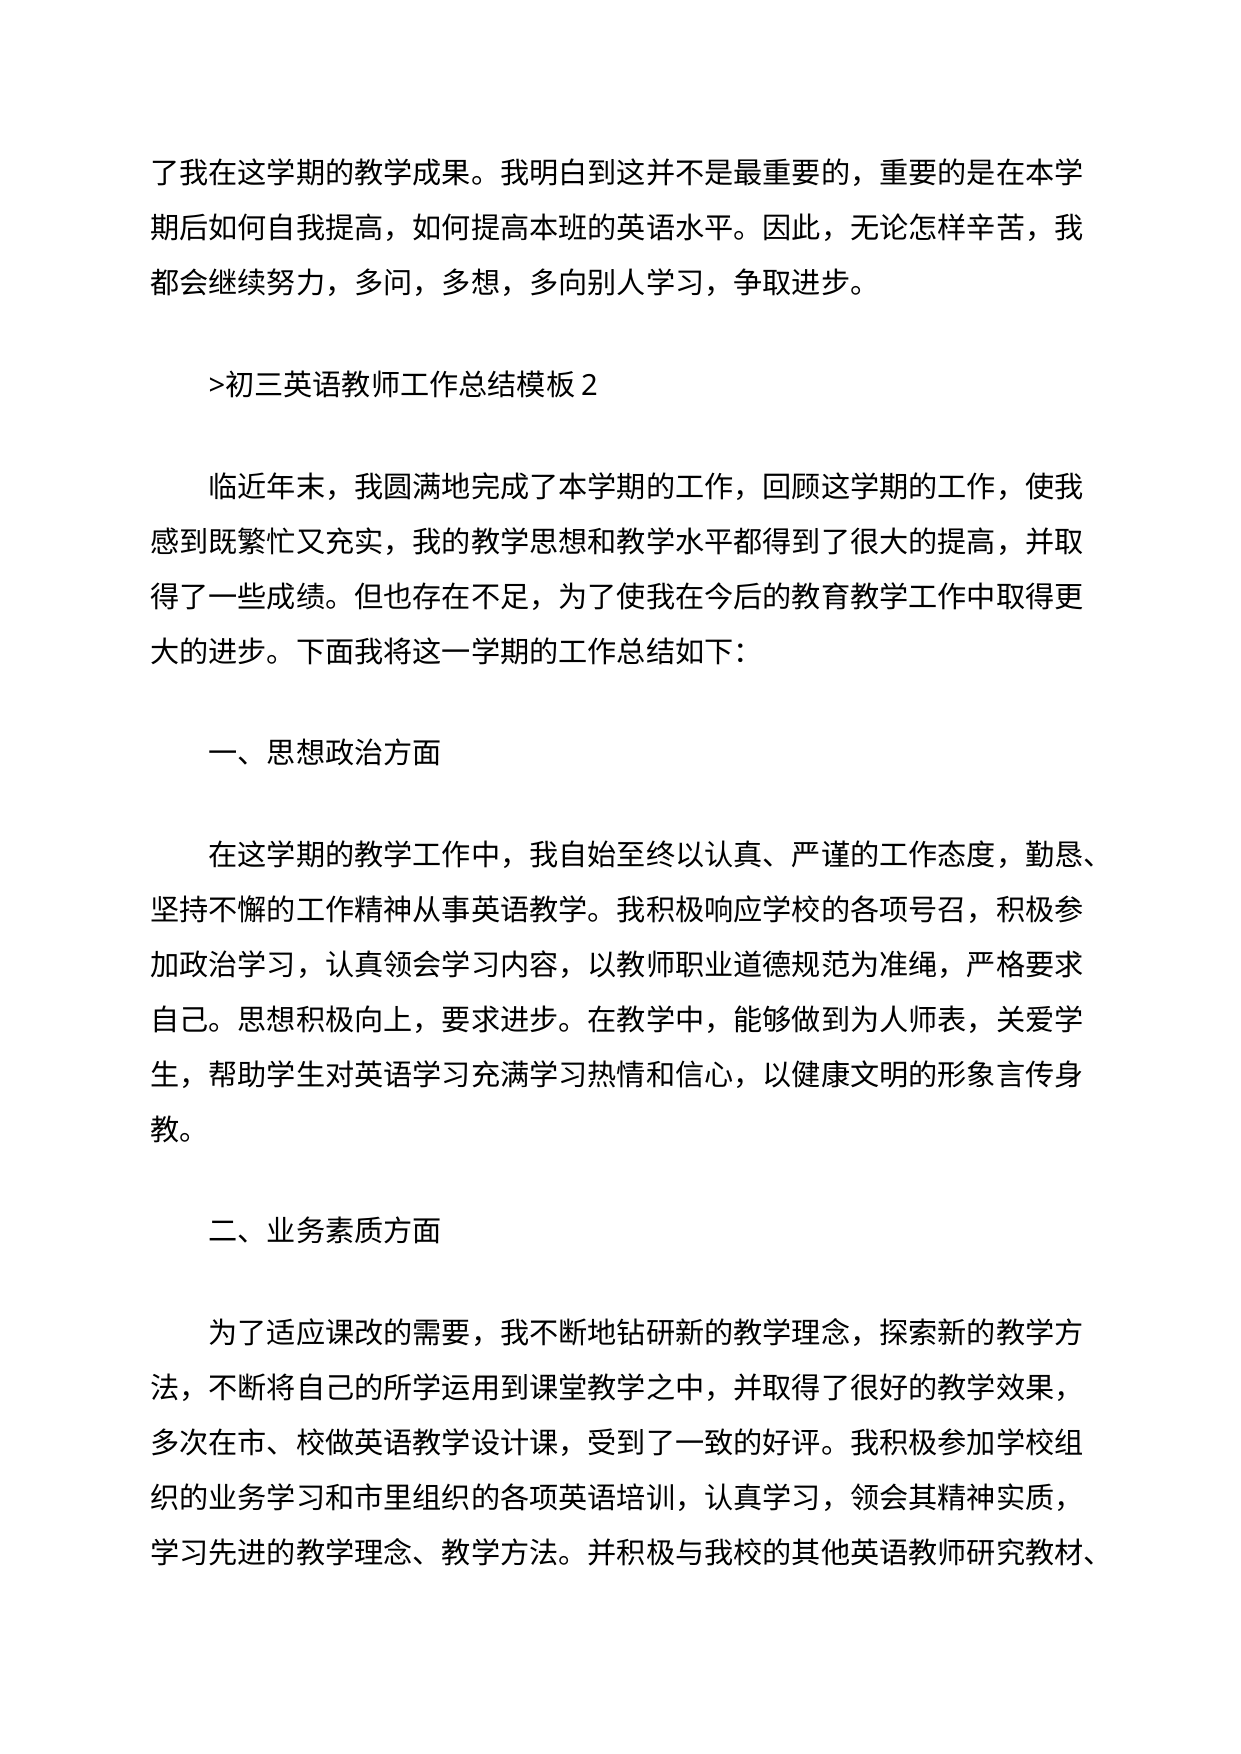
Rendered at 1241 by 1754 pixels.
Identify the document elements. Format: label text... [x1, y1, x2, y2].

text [150, 1310, 1090, 1572]
text 在这学期的教学工作中，我自始至终以认真、严谨的工作态度，勤恳、坚持不懈的工作精神从事英语教学。我积极响应学校的各项号召，积极参加政治学习，认真领会学习内容，以教师职业道德规范为准绳，严格要求自己。思想积极向上，要求进步。在教学中，能够做到为人师表，关爱学生，帮助学生对英语学习充满学习热情和信心，以健康文明的形象言传身教。 [150, 832, 1090, 1148]
text >初三英语教师工作总结模板2 [150, 362, 1090, 404]
text 二、业务素质方面 [150, 1208, 1090, 1250]
text 临近年末，我圆满地完成了本学期的工作，回顾这学期的工作，使我感到既繁忙又充实，我的教学思想和教学水平都得到了很大的提高，并取得了一些成绩。但也存在不足，为了使我在今后的教育教学工作中取得更大的进步。下面我将这一学期的工作总结如下： [150, 463, 1090, 671]
text 一、思想政治方面 [150, 730, 1090, 772]
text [150, 150, 1090, 302]
